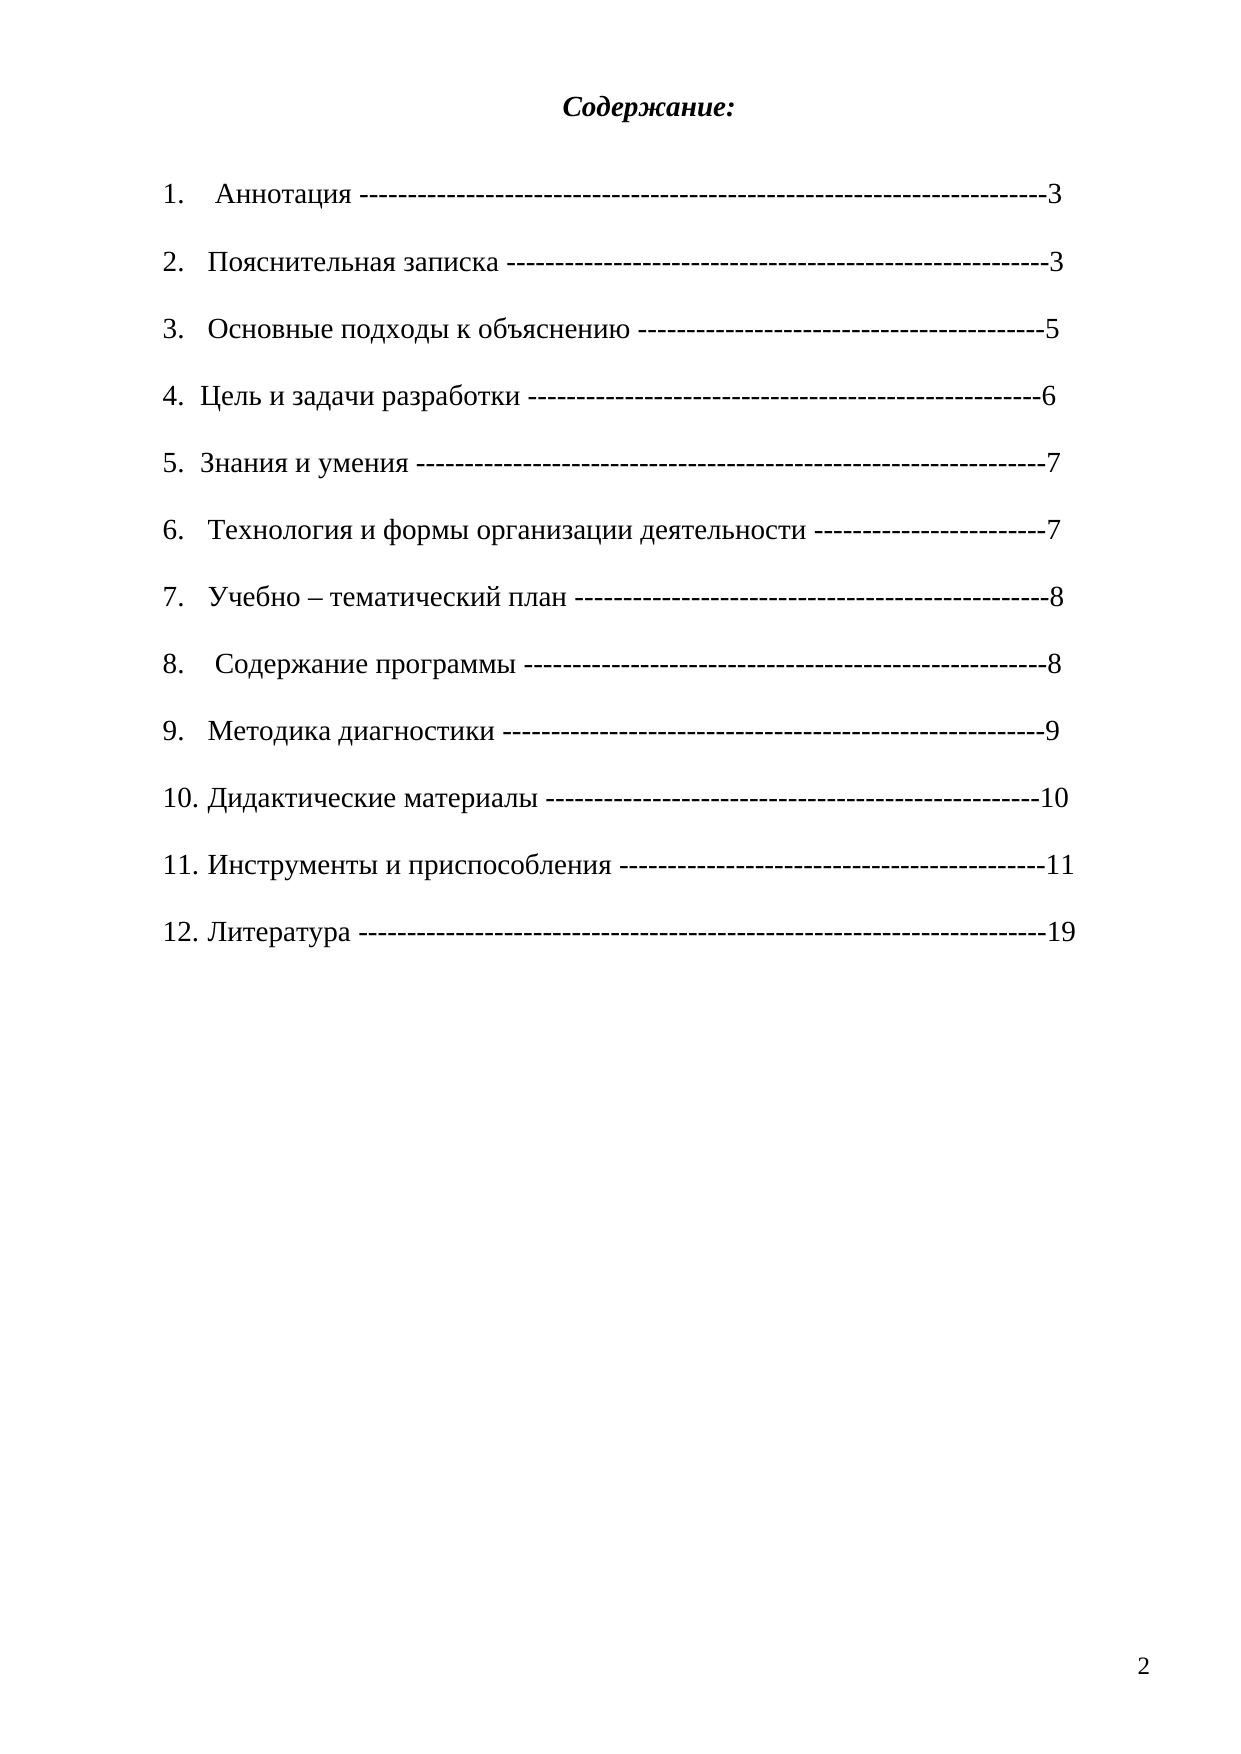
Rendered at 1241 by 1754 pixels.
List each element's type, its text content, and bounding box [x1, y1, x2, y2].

list Учебно – тематический план -------------------------------------------------8 [162, 579, 1150, 613]
list Аннотация -----------------------------------------------------------------------3 [162, 177, 1150, 210]
list Содержание программы ------------------------------------------------------8 [162, 646, 1150, 680]
text Содержание: [148, 89, 1150, 122]
list Цель и задачи разработки -----------------------------------------------------6 [162, 378, 1150, 411]
list Основные подходы к объяснению ------------------------------------------5 [162, 311, 1150, 344]
list Инструменты и приспособления --------------------------------------------11 [162, 847, 1150, 881]
list Методика диагностики --------------------------------------------------------9 [162, 713, 1150, 747]
list Технология и формы организации деятельности ------------------------7 [162, 512, 1150, 546]
list Пояснительная записка --------------------------------------------------------3 [162, 244, 1150, 277]
list Дидактические материалы ---------------------------------------------------10 [162, 780, 1150, 814]
list Литература -----------------------------------------------------------------------19 [162, 914, 1150, 948]
list Знания и умения -----------------------------------------------------------------7 [162, 445, 1150, 478]
